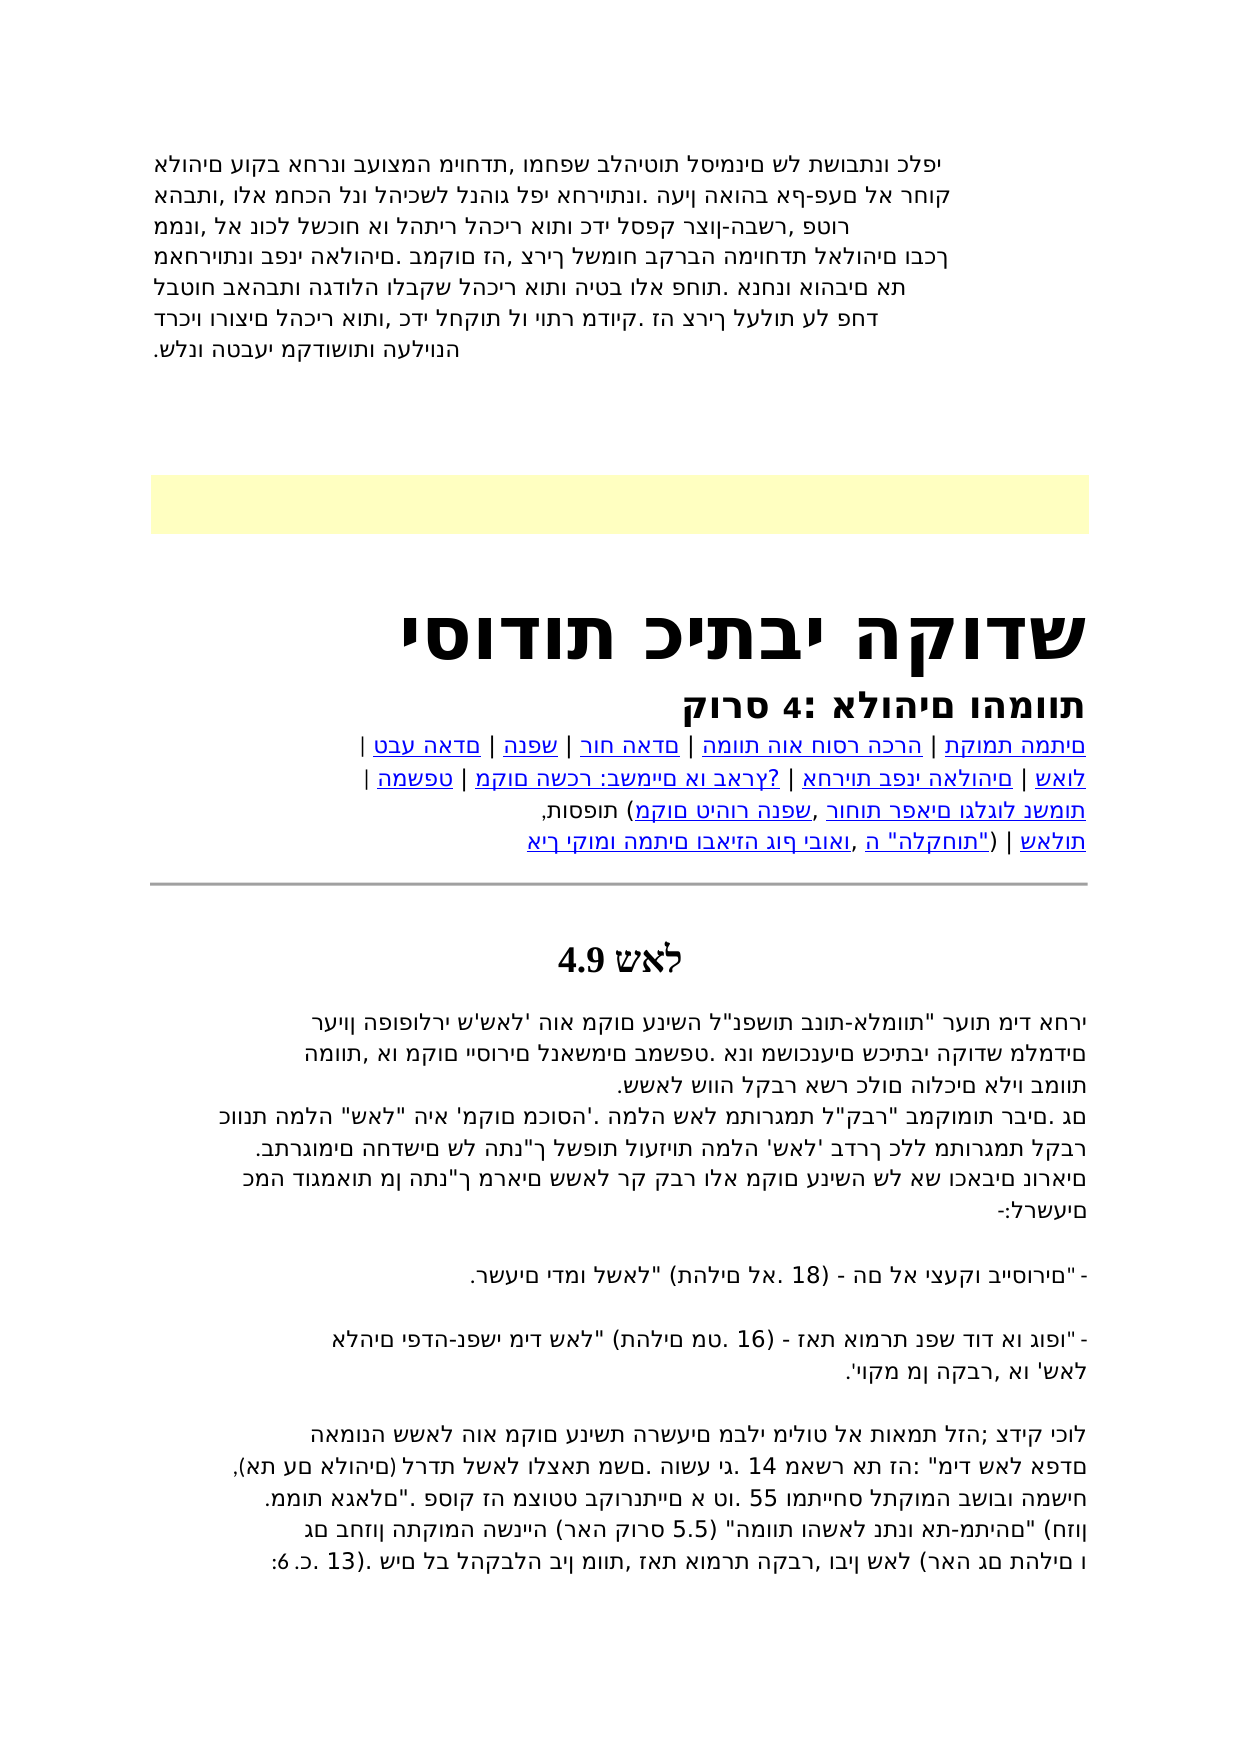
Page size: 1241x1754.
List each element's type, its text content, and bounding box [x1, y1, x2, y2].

table_header [151, 475, 464, 534]
table_header [776, 475, 1089, 534]
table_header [151, 936, 1089, 1577]
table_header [151, 150, 1089, 390]
table_header [464, 475, 776, 534]
table_header שדוקה יבתיכ תודוסי תוומהו םיהולא :4 סרוק | םיתמה תמוקת | הרכה רסוח אוה תוומה | םדאה חור | שפנה | םדאה עבט | לואש | םיהולאה ינפב תוירחא | ?ץראב וא םיימשב: רכשה םוקמ | טפשמה ,תומשנ לוגלגו םיאפר תוחור ,שפנה רוהיט םוקמ) תופסות תולאש | ("תוחקלה" ה ,ואובי ףוג הזיאבו םיתמה ומוקי ךיא [151, 587, 1089, 882]
